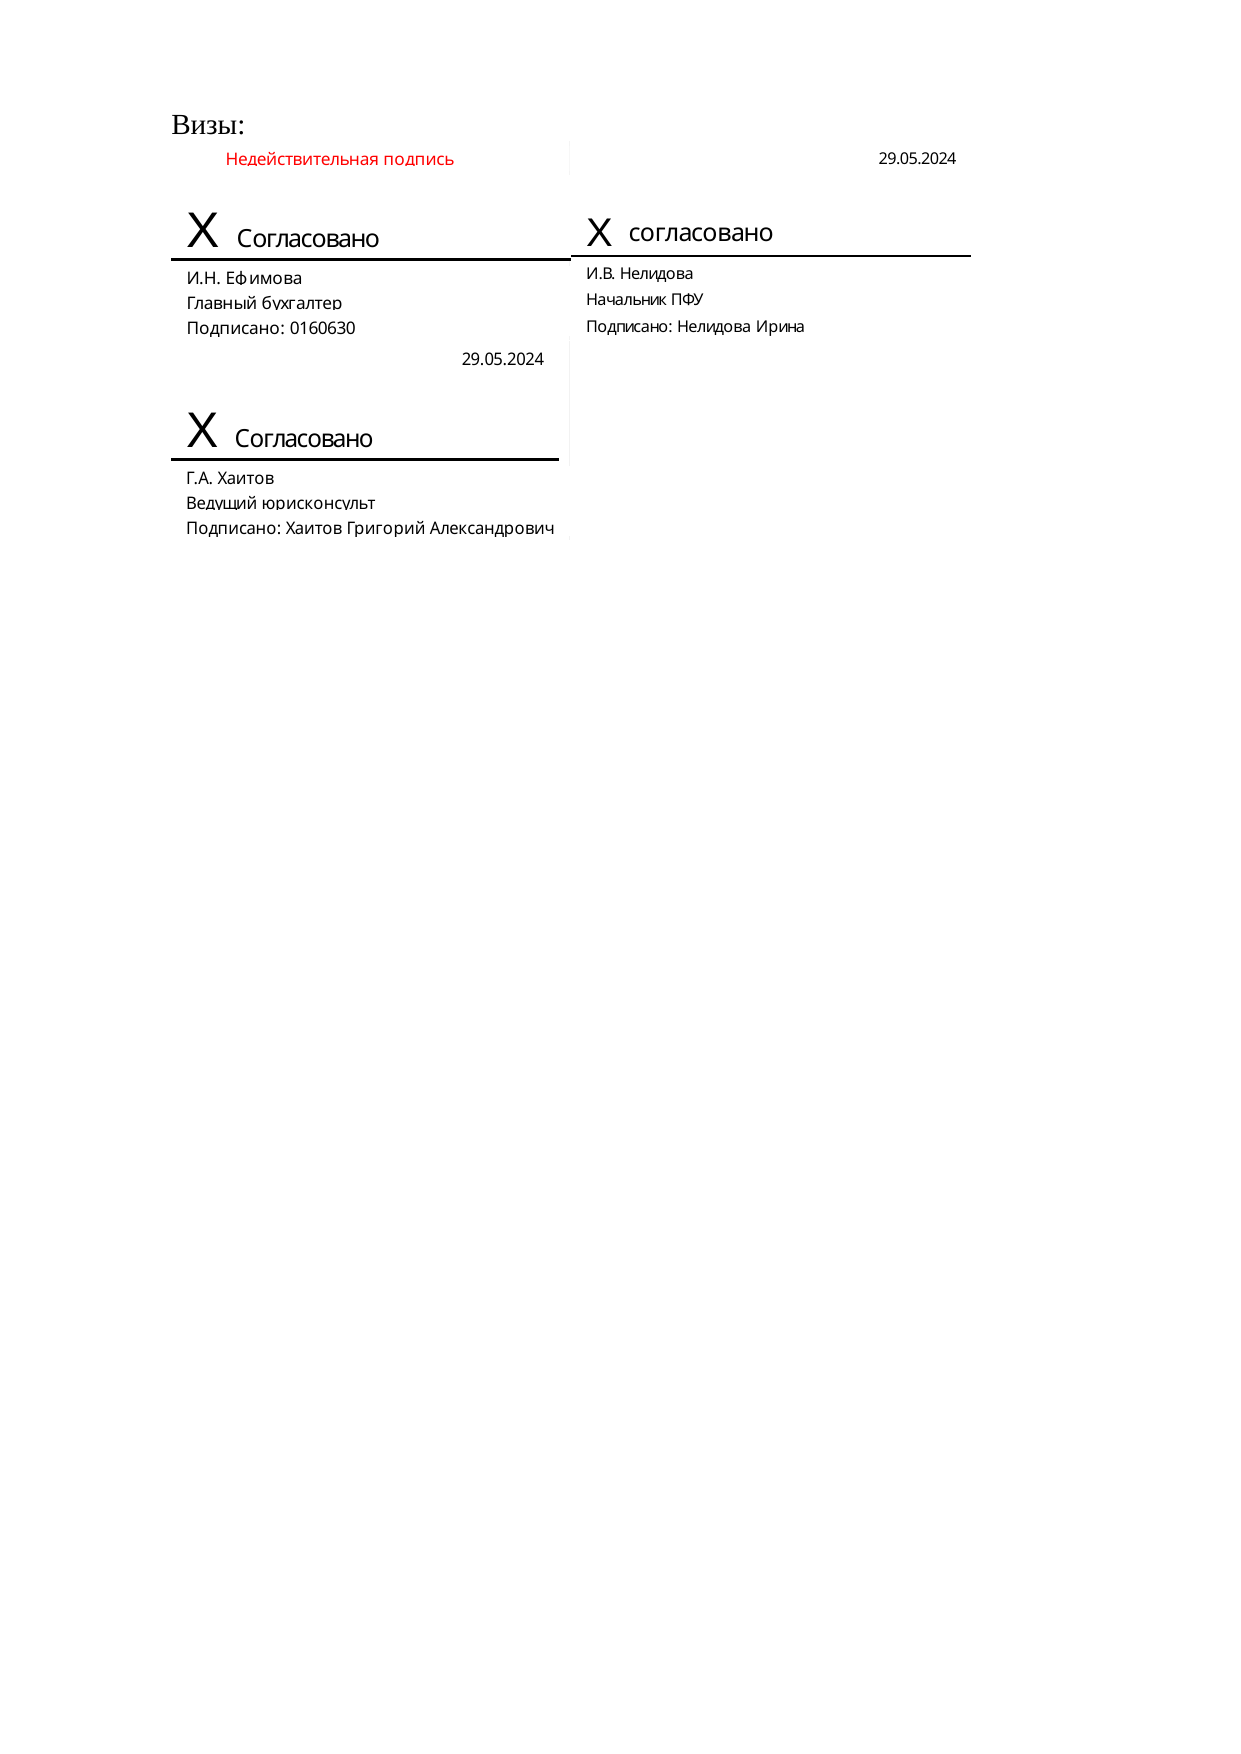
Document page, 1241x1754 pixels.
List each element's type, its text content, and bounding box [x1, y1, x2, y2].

text Визы: [171, 107, 1182, 141]
